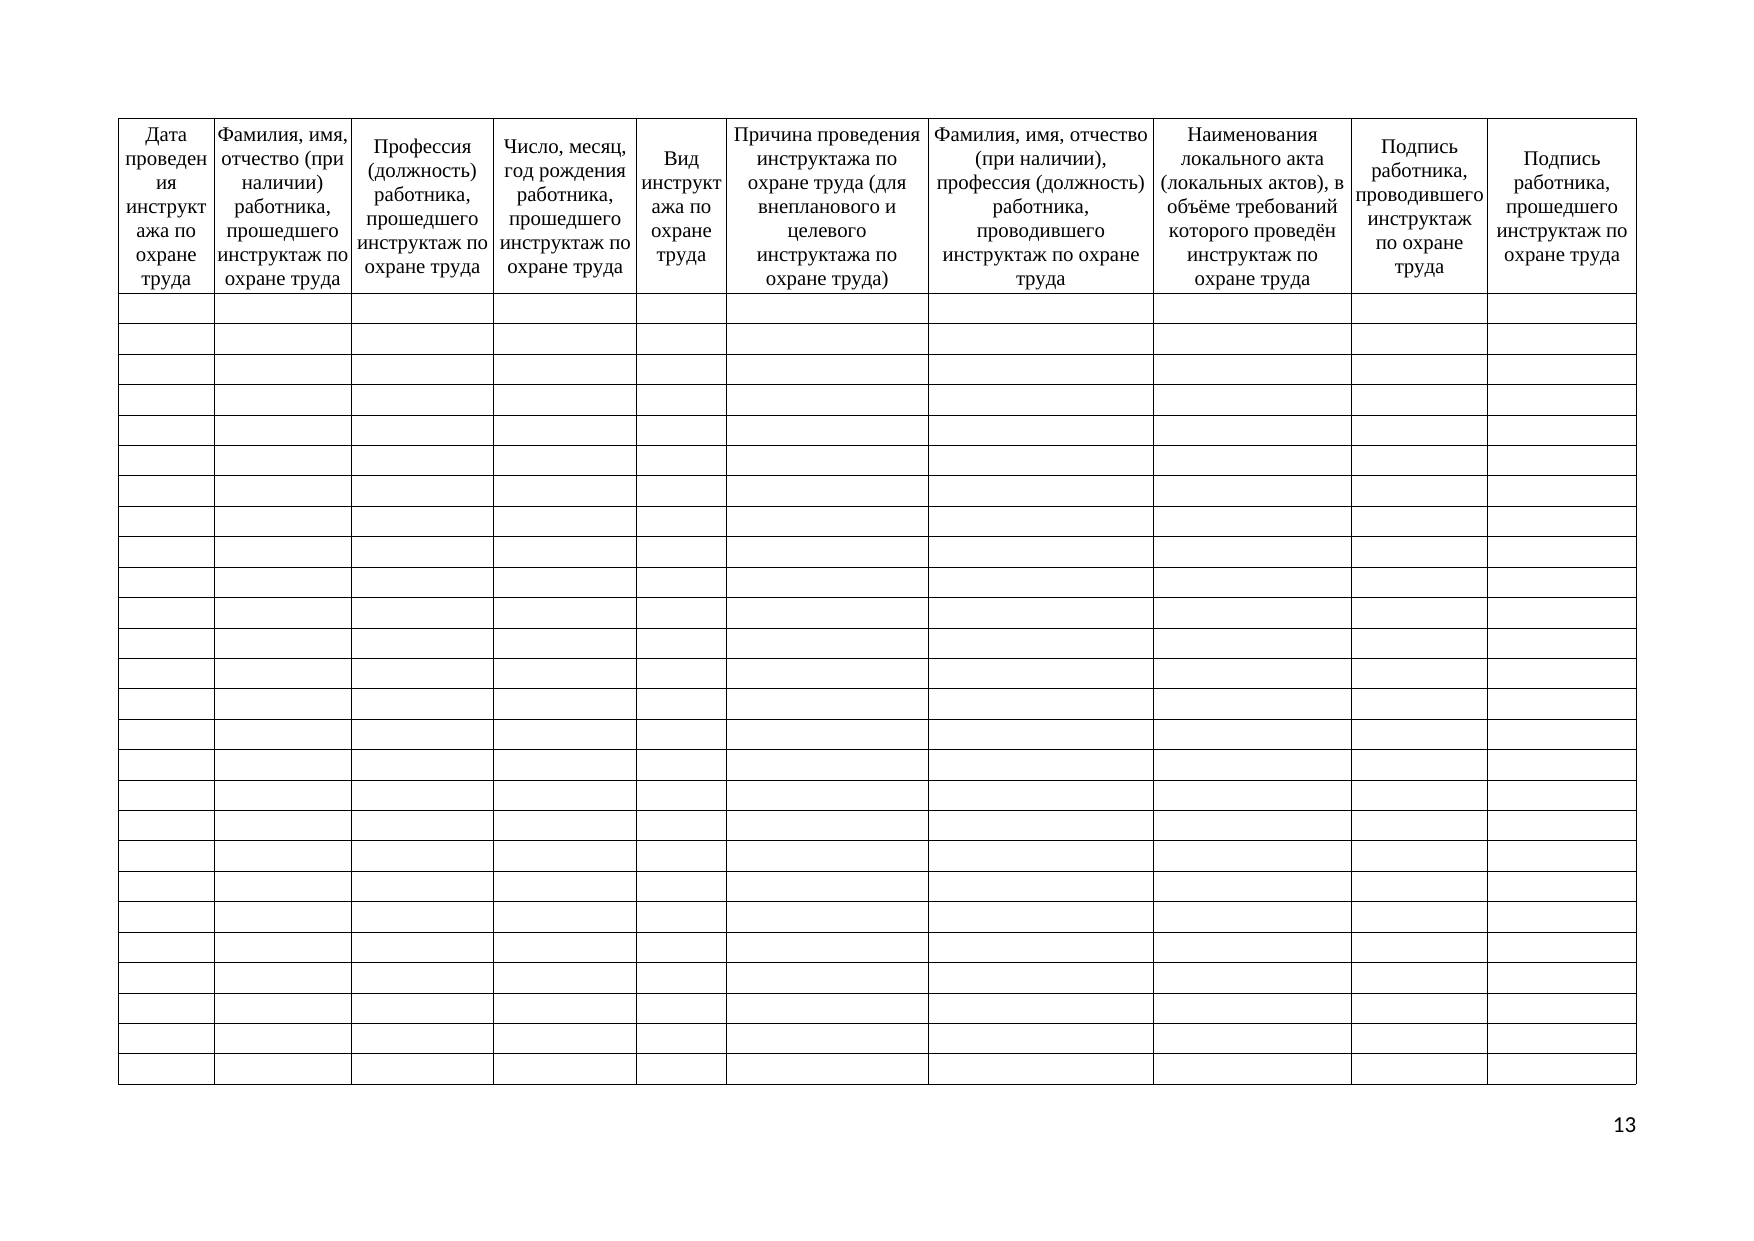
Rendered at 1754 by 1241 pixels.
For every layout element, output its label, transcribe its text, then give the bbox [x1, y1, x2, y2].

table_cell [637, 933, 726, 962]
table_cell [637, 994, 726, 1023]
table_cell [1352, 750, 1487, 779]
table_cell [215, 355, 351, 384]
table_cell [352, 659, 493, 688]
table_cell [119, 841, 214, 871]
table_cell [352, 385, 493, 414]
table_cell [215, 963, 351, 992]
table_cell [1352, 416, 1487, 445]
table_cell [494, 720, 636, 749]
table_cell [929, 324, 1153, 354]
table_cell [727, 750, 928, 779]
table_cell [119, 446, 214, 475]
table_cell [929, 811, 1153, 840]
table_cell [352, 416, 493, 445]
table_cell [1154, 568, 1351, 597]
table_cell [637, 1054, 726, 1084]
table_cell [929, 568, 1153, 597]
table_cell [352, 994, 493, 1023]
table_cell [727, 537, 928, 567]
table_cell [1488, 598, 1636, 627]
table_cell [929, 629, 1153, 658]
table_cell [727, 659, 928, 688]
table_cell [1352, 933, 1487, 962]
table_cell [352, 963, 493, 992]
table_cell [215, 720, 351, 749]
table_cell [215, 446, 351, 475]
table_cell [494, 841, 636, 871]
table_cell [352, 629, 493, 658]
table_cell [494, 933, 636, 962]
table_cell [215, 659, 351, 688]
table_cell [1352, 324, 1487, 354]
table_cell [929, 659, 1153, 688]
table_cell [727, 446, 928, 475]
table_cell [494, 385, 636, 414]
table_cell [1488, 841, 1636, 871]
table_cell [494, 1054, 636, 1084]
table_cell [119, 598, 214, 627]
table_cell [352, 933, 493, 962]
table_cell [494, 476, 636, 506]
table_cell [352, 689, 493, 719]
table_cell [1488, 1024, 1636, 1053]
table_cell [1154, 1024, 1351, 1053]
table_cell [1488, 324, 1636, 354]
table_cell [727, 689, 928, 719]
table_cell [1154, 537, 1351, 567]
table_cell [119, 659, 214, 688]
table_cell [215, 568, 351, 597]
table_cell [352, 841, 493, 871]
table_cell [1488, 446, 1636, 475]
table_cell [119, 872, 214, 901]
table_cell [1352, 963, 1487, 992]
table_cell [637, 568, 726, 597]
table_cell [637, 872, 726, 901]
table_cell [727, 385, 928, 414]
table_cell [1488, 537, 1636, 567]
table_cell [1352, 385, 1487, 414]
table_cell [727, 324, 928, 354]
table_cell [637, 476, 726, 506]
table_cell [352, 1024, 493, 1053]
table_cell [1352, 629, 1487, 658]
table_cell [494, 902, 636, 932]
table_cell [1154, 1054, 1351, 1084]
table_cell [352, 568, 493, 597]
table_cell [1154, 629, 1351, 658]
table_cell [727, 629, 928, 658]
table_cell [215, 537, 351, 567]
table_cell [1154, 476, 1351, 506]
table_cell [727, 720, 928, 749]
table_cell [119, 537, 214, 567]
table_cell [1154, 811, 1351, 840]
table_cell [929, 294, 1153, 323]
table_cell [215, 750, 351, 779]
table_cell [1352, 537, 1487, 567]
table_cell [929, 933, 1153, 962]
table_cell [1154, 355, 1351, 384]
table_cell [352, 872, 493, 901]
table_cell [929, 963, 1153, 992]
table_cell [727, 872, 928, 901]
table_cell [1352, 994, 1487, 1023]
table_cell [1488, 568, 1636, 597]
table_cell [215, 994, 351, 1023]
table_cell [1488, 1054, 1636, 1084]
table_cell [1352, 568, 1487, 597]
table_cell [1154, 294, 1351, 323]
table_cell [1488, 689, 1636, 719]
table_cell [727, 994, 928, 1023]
table_header Подпись работника, проводившего инструктаж по охране труда [1352, 119, 1487, 293]
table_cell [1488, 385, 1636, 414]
table_header Фамилия, имя, отчество (при наличии), профессия (должность) работника, проводившего инструктаж по охране труда [929, 119, 1153, 293]
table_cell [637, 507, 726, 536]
table_header Вид инструктажа по охране труда [637, 119, 726, 293]
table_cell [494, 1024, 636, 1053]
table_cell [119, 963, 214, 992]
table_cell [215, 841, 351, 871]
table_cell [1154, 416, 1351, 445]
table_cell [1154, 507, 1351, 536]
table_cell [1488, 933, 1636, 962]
table_header Профессия (должность) работника, прошедшего инструктаж по охране труда [352, 119, 493, 293]
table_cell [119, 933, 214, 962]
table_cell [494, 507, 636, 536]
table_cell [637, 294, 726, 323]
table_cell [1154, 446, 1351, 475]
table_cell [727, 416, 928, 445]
table_header Фамилия, имя, отчество (при наличии) работника, прошедшего инструктаж по охране труда [215, 119, 351, 293]
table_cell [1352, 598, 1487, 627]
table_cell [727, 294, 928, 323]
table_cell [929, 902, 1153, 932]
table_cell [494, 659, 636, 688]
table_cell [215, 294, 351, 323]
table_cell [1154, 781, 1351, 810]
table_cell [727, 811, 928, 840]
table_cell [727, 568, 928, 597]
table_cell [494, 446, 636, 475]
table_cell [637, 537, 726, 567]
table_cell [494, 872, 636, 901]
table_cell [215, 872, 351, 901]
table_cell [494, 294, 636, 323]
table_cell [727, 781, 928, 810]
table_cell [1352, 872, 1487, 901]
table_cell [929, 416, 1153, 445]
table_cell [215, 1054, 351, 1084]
table_header Наименования локального акта (локальных актов), в объёме требований которого проведён инструктаж по охране труда [1154, 119, 1351, 293]
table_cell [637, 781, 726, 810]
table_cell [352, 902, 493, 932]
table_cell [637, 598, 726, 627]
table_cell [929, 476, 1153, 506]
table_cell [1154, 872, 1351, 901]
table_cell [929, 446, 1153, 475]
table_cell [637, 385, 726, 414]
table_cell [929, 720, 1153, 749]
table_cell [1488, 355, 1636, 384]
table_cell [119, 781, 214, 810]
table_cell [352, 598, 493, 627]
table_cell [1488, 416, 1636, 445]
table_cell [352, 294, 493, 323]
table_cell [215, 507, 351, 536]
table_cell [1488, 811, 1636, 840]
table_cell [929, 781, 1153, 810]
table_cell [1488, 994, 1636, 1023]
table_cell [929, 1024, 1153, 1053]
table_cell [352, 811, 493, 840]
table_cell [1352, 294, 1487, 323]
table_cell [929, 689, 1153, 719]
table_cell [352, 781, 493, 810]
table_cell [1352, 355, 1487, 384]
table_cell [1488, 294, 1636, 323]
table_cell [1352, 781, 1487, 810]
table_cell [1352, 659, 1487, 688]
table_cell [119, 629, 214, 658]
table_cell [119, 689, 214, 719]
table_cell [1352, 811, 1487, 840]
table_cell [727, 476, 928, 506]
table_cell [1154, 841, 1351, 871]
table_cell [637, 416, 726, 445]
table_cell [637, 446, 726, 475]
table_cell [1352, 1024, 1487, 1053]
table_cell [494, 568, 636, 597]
table_header Подпись работника, прошедшего инструктаж по охране труда [1488, 119, 1636, 293]
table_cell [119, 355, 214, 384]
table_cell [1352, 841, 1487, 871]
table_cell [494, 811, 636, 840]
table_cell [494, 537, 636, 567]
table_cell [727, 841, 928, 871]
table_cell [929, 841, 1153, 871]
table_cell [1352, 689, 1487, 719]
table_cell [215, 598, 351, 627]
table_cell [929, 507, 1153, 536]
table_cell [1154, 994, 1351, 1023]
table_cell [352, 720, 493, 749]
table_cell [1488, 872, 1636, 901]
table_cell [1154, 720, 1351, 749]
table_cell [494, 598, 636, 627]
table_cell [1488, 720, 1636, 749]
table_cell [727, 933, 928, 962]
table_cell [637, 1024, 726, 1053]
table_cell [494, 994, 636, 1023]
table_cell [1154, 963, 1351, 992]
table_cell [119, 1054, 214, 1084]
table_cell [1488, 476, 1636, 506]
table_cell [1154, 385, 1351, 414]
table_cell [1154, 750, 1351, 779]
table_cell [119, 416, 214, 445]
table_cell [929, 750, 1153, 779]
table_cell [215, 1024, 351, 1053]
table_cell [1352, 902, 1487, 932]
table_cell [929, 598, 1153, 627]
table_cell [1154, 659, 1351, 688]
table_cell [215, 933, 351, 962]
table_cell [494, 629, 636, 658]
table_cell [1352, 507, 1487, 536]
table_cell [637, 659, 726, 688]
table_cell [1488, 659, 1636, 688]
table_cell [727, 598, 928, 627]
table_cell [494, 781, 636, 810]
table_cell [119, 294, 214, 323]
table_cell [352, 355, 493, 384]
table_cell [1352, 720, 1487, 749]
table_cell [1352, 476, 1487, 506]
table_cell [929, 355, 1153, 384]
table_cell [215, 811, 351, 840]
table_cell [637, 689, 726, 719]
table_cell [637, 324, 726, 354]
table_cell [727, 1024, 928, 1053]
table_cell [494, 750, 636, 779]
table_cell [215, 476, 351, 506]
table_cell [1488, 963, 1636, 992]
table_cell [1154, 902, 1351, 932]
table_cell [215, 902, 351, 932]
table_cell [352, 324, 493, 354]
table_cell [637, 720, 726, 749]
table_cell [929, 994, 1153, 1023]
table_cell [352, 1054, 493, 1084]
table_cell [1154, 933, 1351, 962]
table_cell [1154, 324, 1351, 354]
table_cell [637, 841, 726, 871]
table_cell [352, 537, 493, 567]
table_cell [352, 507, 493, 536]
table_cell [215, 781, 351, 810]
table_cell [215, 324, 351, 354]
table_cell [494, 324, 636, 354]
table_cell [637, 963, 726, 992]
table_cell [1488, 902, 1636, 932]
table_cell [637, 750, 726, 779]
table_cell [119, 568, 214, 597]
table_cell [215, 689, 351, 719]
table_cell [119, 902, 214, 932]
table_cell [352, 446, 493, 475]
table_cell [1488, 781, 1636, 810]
table_header Дата проведения инструктажа по охране труда [119, 119, 214, 293]
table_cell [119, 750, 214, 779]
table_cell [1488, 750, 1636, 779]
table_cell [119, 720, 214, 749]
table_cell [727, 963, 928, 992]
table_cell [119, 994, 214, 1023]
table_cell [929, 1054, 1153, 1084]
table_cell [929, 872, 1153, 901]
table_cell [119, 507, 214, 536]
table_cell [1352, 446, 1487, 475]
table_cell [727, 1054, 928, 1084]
table_header Число, месяц, год рождения работника, прошедшего инструктаж по охране труда [494, 119, 636, 293]
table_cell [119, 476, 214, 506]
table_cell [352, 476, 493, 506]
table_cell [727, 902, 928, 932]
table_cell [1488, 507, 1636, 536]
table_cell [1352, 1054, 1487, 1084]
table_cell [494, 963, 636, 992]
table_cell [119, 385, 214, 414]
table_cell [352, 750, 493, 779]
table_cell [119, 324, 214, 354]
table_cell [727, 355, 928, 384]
table_header Причина проведения инструктажа по охране труда (для внепланового и целевого инструктажа по охране труда) [727, 119, 928, 293]
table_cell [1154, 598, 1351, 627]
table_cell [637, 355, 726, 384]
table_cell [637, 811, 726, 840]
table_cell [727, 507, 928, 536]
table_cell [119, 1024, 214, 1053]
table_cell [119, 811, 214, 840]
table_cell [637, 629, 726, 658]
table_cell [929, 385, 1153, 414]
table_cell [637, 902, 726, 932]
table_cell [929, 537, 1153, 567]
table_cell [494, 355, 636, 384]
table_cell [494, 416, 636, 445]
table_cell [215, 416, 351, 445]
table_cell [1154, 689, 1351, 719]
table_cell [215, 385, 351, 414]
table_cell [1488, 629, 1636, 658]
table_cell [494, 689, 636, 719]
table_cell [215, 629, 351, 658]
